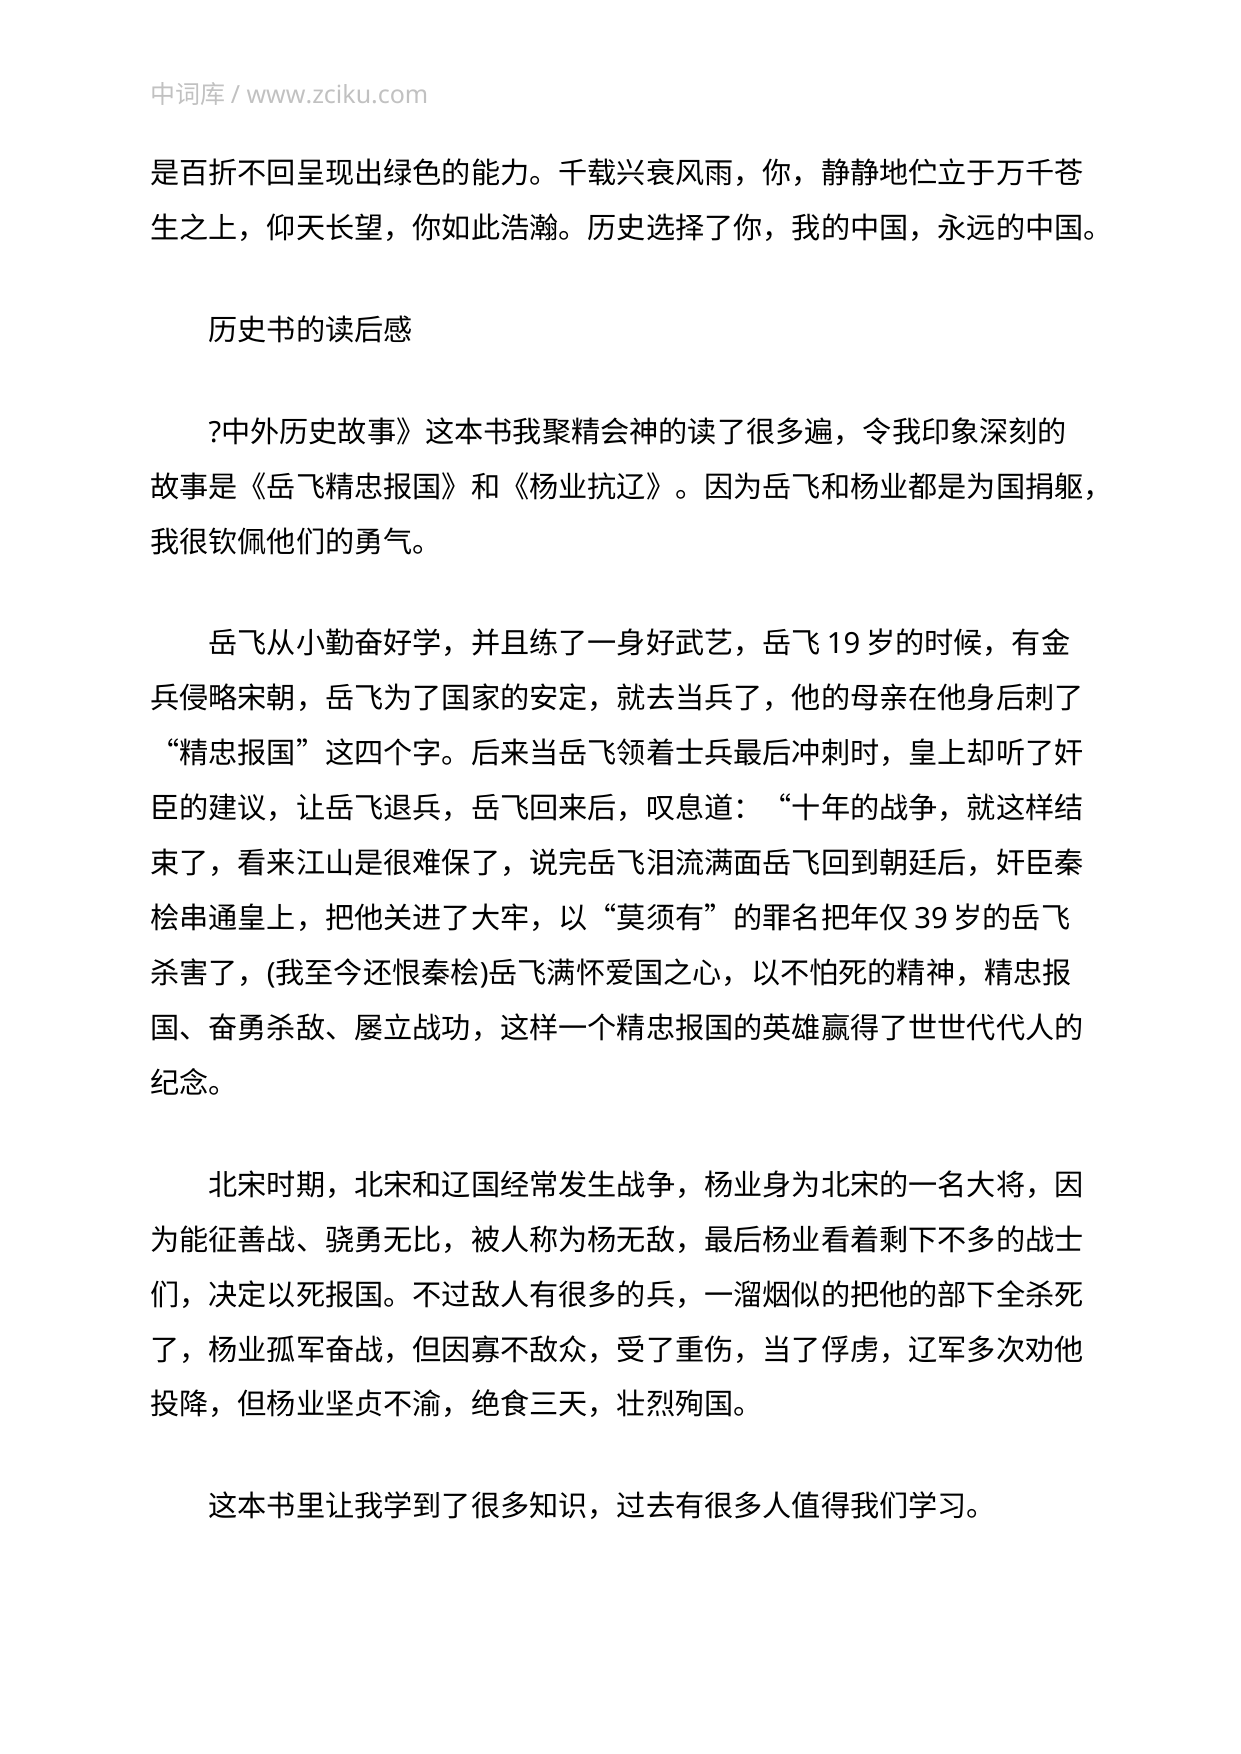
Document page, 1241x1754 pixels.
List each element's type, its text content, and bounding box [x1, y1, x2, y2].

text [150, 150, 1090, 247]
text 岳飞从小勤奋好学，并且练了一身好武艺，岳飞19岁的时候，有金兵侵略宋朝，岳飞为了国家的安定，就去当兵了，他的母亲在他身后刺了“精忠报国”这四个字。后来当岳飞领着士兵最后冲刺时，皇上却听了奸臣的建议，让岳飞退兵，岳飞回来后，叹息道：“十年的战争，就这样结束了，看来江山是很难保了，说完岳飞泪流满面岳飞回到朝廷后，奸臣秦桧串通皇上，把他关进了大牢，以“莫须有”的罪名把年仅39岁的岳飞杀害了，(我至今还恨秦桧)岳飞满怀爱国之心，以不怕死的精神，精忠报国、奋勇杀敌、屡立战功，这样一个精忠报国的英雄赢得了世世代代人的纪念。 [150, 620, 1090, 1102]
text ?中外历史故事》这本书我聚精会神的读了很多遍，令我印象深刻的故事是《岳飞精忠报国》和《杨业抗辽》。因为岳飞和杨业都是为国捐躯，我很钦佩他们的勇气。 [150, 408, 1090, 561]
text 北宋时期，北宋和辽国经常发生战争，杨业身为北宋的一名大将，因为能征善战、骁勇无比，被人称为杨无敌，最后杨业看着剩下不多的战士们，决定以死报国。不过敌人有很多的兵，一溜烟似的把他的部下全杀死了，杨业孤军奋战，但因寡不敌众，受了重伤，当了俘虏，辽军多次劝他投降，但杨业坚贞不渝，绝食三天，壮烈殉国。 [150, 1161, 1090, 1423]
text 历史书的读后感 [150, 307, 1090, 349]
text 这本书里让我学到了很多知识，过去有很多人值得我们学习。 [150, 1483, 1090, 1525]
